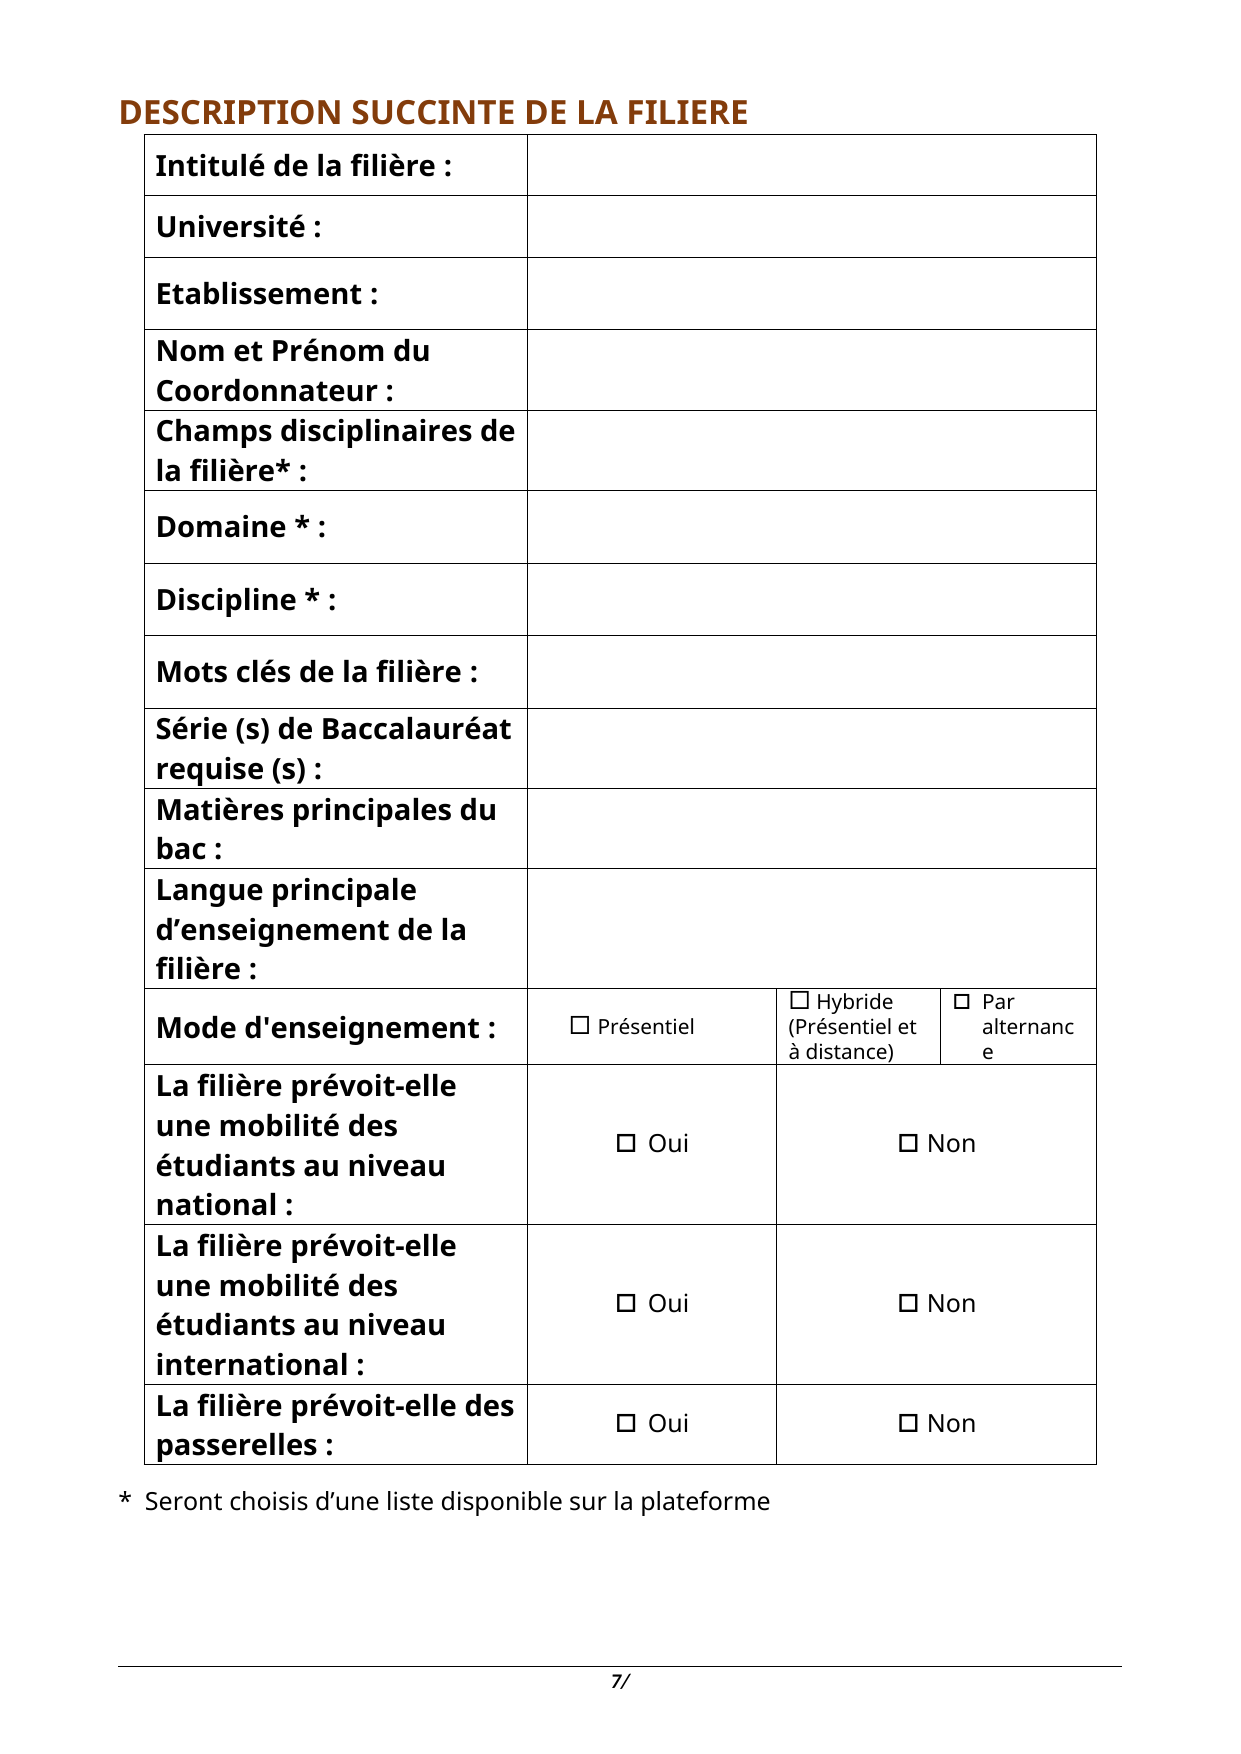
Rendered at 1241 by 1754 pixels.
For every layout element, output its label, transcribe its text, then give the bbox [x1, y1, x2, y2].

table_cell [528, 709, 1096, 788]
list * Seront choisis d’une liste disponible sur la plateforme [118, 1490, 1122, 1515]
table_cell Matières principales du bac : [145, 789, 527, 868]
table_cell [528, 789, 1096, 868]
table_cell [528, 196, 1096, 257]
table_cell Par alternance [941, 989, 1096, 1064]
table_cell Champs disciplinaires de la filière* : [145, 411, 527, 490]
table_cell Mode d'enseignement : [145, 989, 527, 1064]
table_cell Etablissement : [145, 258, 527, 329]
table_header [528, 135, 1096, 195]
table_cell Non [777, 1225, 1096, 1384]
table_cell Discipline * : [145, 564, 527, 635]
table_header Intitulé de la filière : [145, 135, 527, 195]
table_cell Non [777, 1065, 1096, 1224]
text DESCRIPTION SUCCINTE DE LA FILIERE [118, 89, 1122, 134]
table_cell La filière prévoit-elle une mobilité des étudiants au niveau national : [145, 1065, 527, 1224]
table_cell [528, 258, 1096, 329]
table_cell Oui [528, 1065, 776, 1224]
table_cell Nom et Prénom du Coordonnateur : [145, 330, 527, 409]
table_cell Hybride (Présentiel et à distance) [777, 989, 940, 1064]
table_cell [528, 869, 1096, 988]
table_cell [528, 411, 1096, 490]
table_cell [528, 564, 1096, 635]
table_cell Domaine * : [145, 491, 527, 562]
table_cell [528, 491, 1096, 562]
table_cell Oui [528, 1225, 776, 1384]
table_cell [528, 636, 1096, 707]
table_cell Présentiel [528, 989, 776, 1064]
table_cell Mots clés de la filière : [145, 636, 527, 707]
table_cell Langue principale d’enseignement de la filière : [145, 869, 527, 988]
table_cell [528, 330, 1096, 409]
table_cell Université : [145, 196, 527, 257]
table_cell Série (s) de Baccalauréat requise (s) : [145, 709, 527, 788]
table_cell Oui [528, 1385, 776, 1464]
table_cell La filière prévoit-elle des passerelles : [145, 1385, 527, 1464]
table_cell La filière prévoit-elle une mobilité des étudiants au niveau international : [145, 1225, 527, 1384]
table_cell Non [777, 1385, 1096, 1464]
